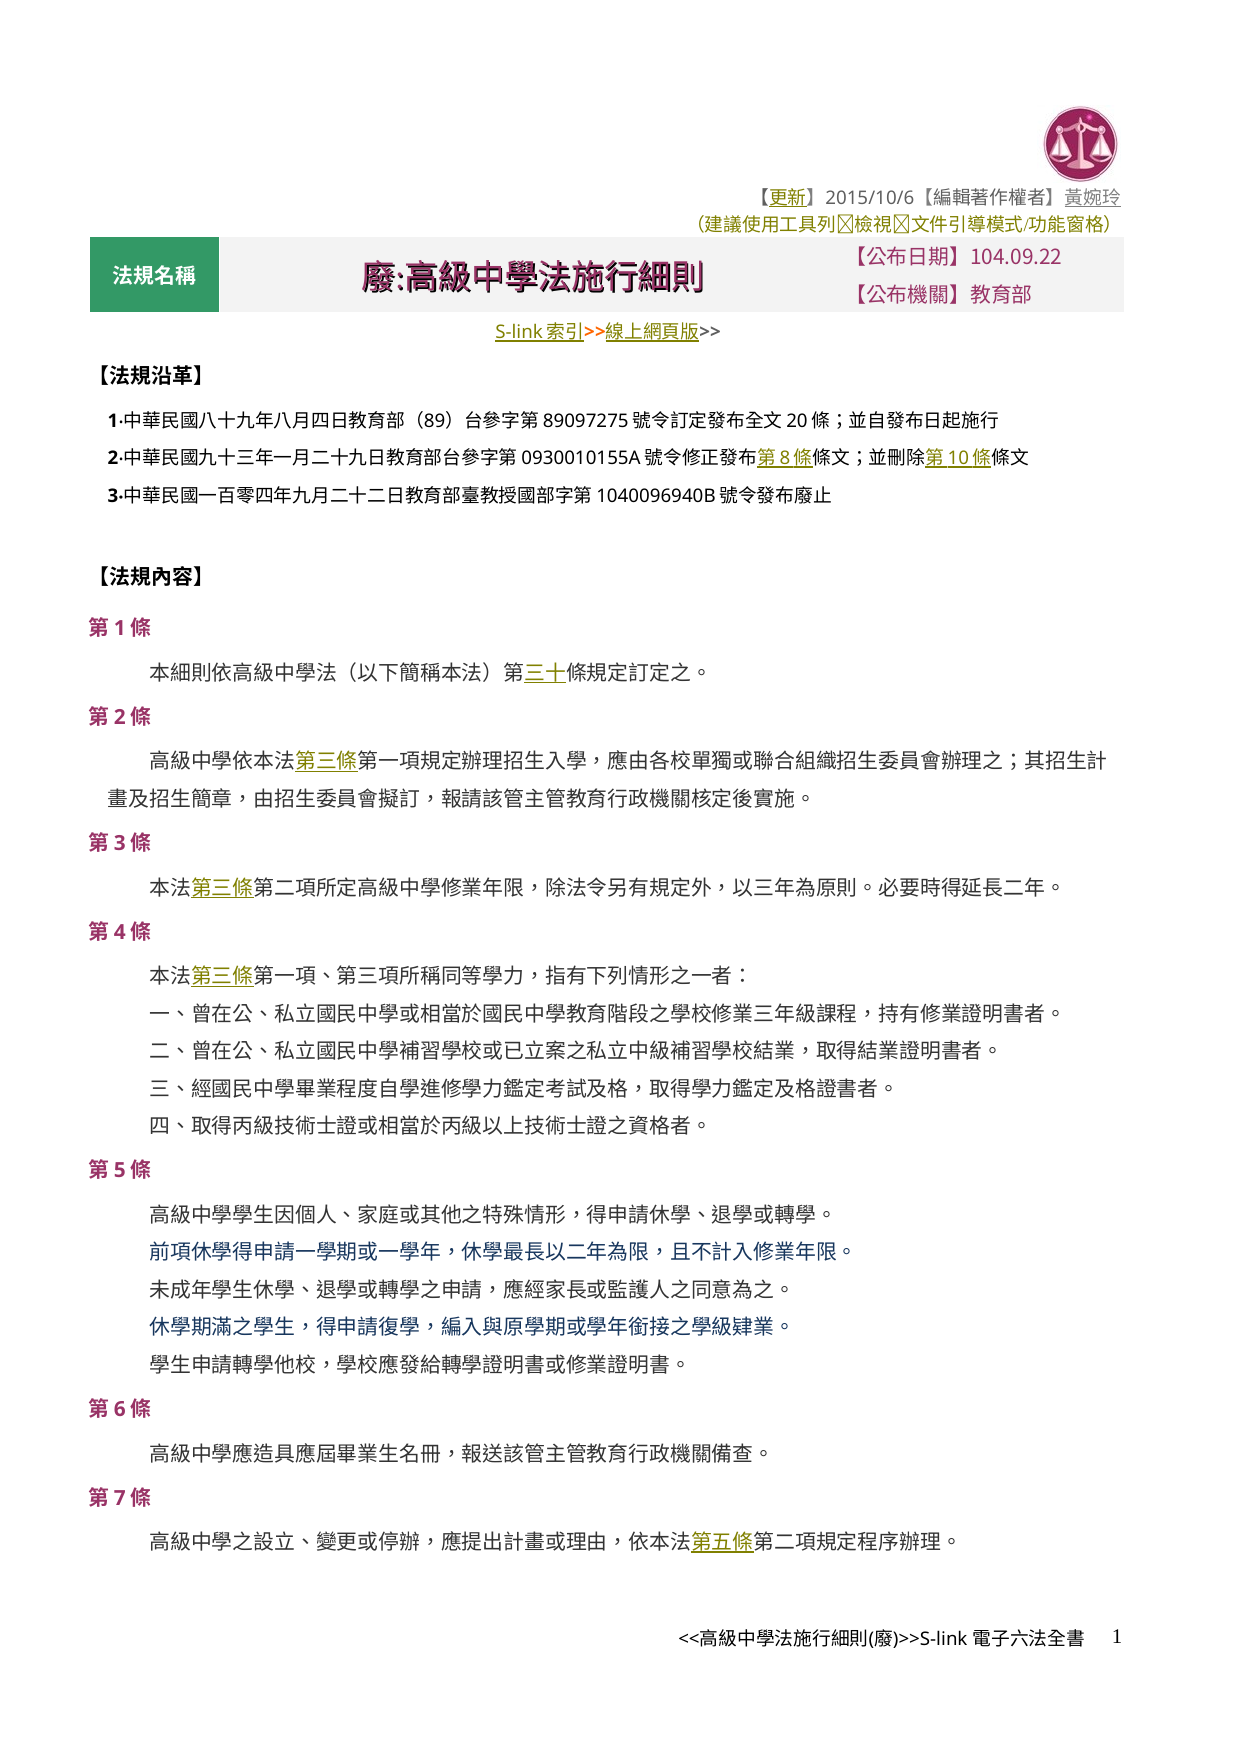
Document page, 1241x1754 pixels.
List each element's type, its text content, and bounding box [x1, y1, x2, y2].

subtitle 第5條 [89, 1154, 1122, 1184]
text 3‧中華民國一百零四年九月二十二日教育部臺教授國部字第1040096940B號令發布廢止 [89, 475, 1122, 513]
subtitle 【法規內容】 [89, 561, 1122, 591]
subtitle 第6條 [89, 1392, 1122, 1423]
text 未成年學生休學、退學或轉學之申請，應經家長或監護人之同意為之。 [107, 1269, 1122, 1307]
text 本細則依高級中學法（以下簡稱本法）第三十條規定訂定之。 [107, 652, 1122, 690]
text 三、經國民中學畢業程度自學進修學力鑑定考試及格，取得學力鑑定及格證書者。 [107, 1068, 1122, 1106]
text 前項休學得申請一學期或一學年，休學最長以二年為限，且不計入修業年限。 [107, 1232, 1122, 1269]
table_header 法規名稱 [90, 237, 219, 312]
picture [1037, 105, 1121, 183]
table_header 廢:高級中學法施行細則 [220, 237, 846, 312]
subtitle 第7條 [89, 1481, 1122, 1511]
subtitle 【法規沿革】 [89, 359, 1122, 390]
subtitle 第1條 [89, 612, 1122, 642]
text 高級中學應造具應屆畢業生名冊，報送該管主管教育行政機關備查。 [107, 1433, 1122, 1471]
text （建議使用工具列檢視文件引導模式/功能窗格） [89, 209, 1122, 237]
text 二、曾在公、私立國民中學補習學校或已立案之私立中級補習學校結業，取得結業證明書者。 [107, 1031, 1122, 1068]
subtitle 第3條 [89, 826, 1122, 857]
text 高級中學之設立、變更或停辦，應提出計畫或理由，依本法第五條第二項規定程序辦理。 [107, 1522, 1122, 1559]
text 一、曾在公、私立國民中學或相當於國民中學教育階段之學校修業三年級課程，持有修業證明書者。 [107, 993, 1122, 1031]
text 本法第三條第一項、第三項所稱同等學力，指有下列情形之一者： [107, 956, 1122, 993]
text 高級中學依本法第三條第一項規定辦理招生入學，應由各校單獨或聯合組織招生委員會辦理之；其招生計畫及招生簡章，由招生委員會擬訂，報請該管主管教育行政機關核定後實施。 [107, 741, 1122, 816]
table_header 【公布日期】104.09.22 【公布機關】教育部 [846, 237, 1124, 312]
text 2‧中華民國九十三年一月二十九日教育部台參字第0930010155A號令修正發布第8條條文；並刪除第10條條文 [89, 438, 1122, 475]
text 本法第三條第二項所定高級中學修業年限，除法令另有規定外，以三年為原則。必要時得延長二年。 [107, 867, 1122, 905]
text 學生申請轉學他校，學校應發給轉學證明書或修業證明書。 [107, 1344, 1122, 1382]
subtitle 第4條 [89, 915, 1122, 945]
text 休學期滿之學生，得申請復學，編入與原學期或學年銜接之學級肄業。 [107, 1307, 1122, 1344]
text 高級中學學生因個人、家庭或其他之特殊情形，得申請休學、退學或轉學。 [107, 1194, 1122, 1232]
subtitle 第2條 [89, 700, 1122, 731]
text 四、取得丙級技術士證或相當於丙級以上技術士證之資格者。 [107, 1106, 1122, 1143]
text 【更新】2015/10/6【編輯著作權者】黃婉玲 [89, 182, 1120, 209]
text ‧S-link索引>>線上網頁版>> [89, 312, 1122, 349]
text 1‧中華民國八十九年八月四日教育部（89）台參字第89097275號令訂定發布全文20條；並自發布日起施行 [89, 400, 1122, 438]
